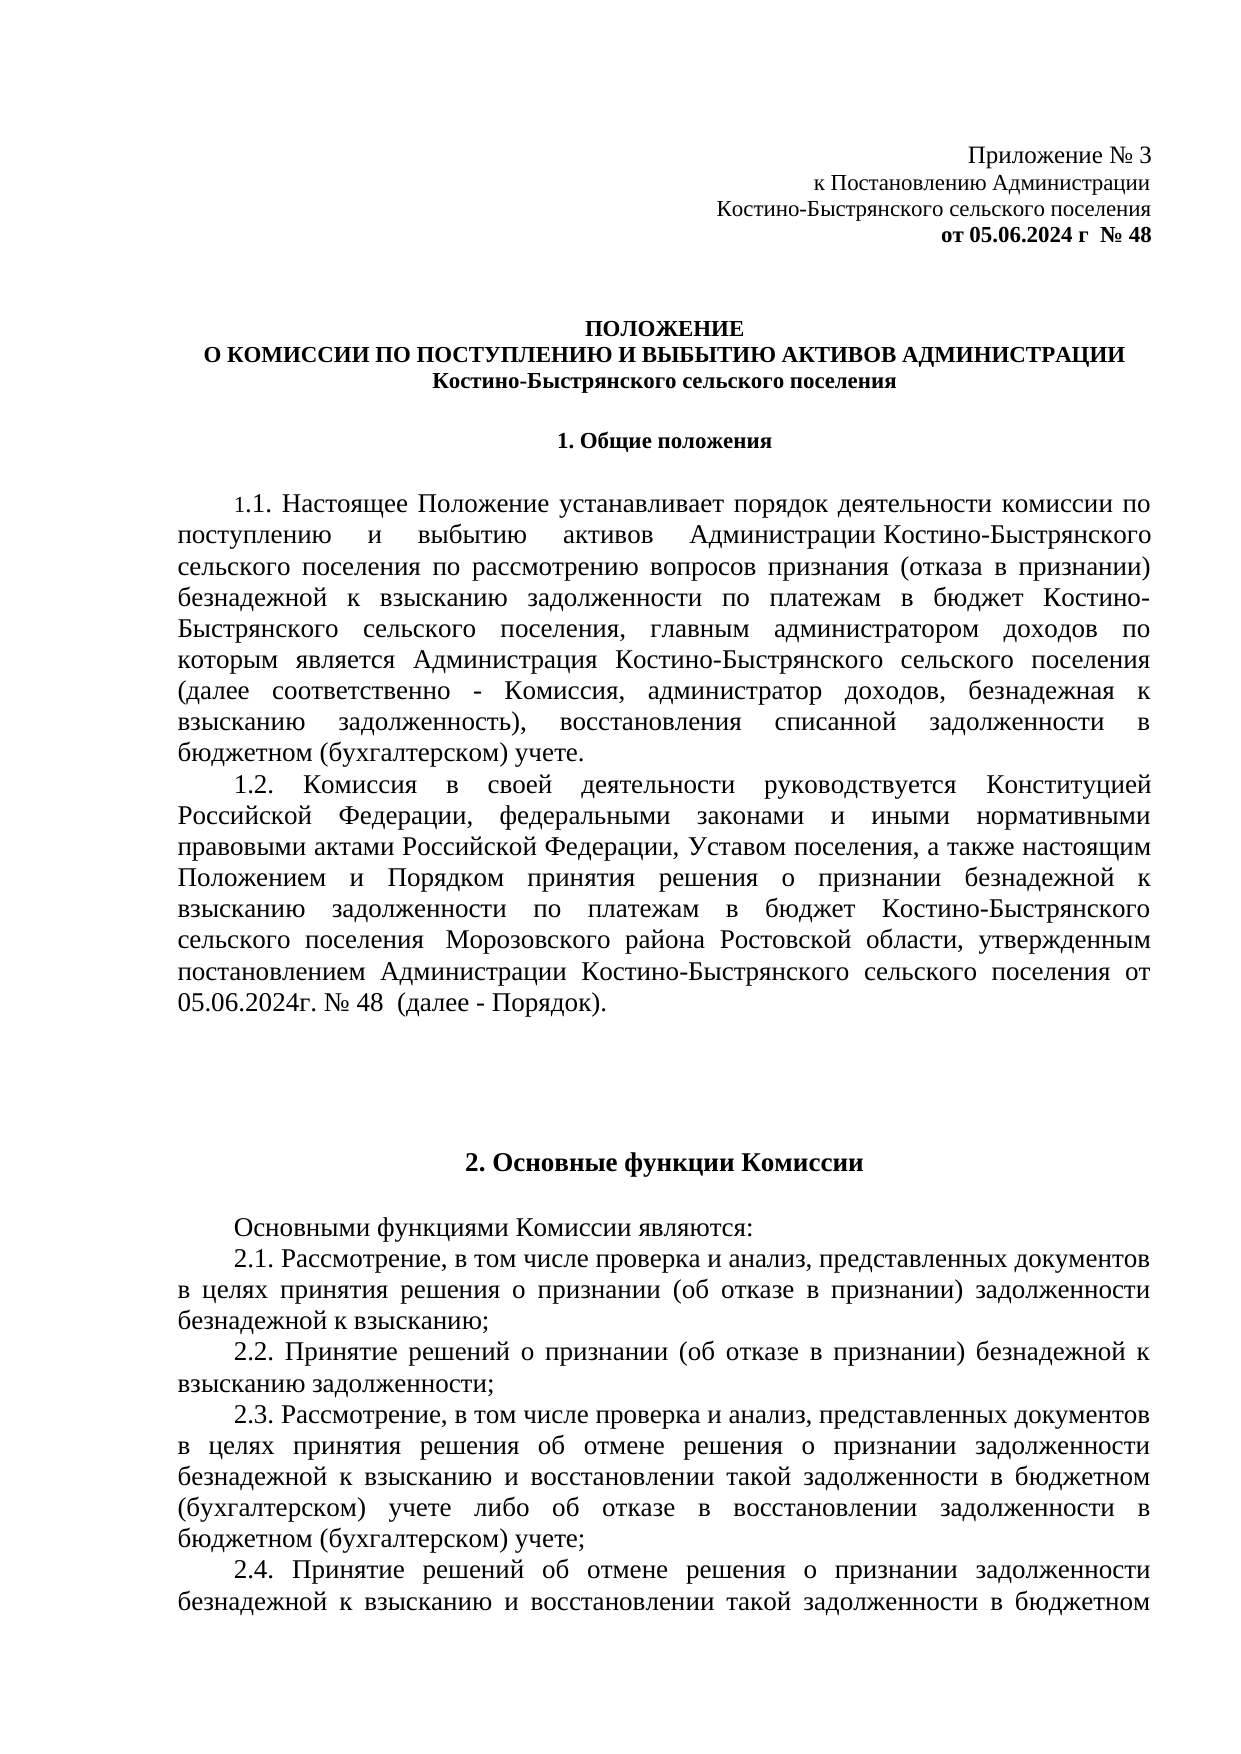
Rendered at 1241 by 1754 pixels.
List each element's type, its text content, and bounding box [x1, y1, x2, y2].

text 1.2. Комиссия в своей деятельности руководствуется Конституцией Российской Федерации, федеральными законами и иными нормативными правовыми актами Российской Федерации, Уставом поселения, а также настоящим Положением и Порядком принятия решения о признании безнадежной к взысканию задолженности по платежам в бюджет Костино-Быстрянского сельского поселения Морозовского района Ростовской области, утвержденным постановлением Администрации Костино-Быстрянского сельского поселения от 05.06.2024г. № 48 (далее - Порядок). [177, 768, 1152, 1017]
text 2.3. Рассмотрение, в том числе проверка и анализ, представленных документов в целях принятия решения об отмене решения о признании задолженности безнадежной к взысканию и восстановлении такой задолженности в бюджетном (бухгалтерском) учете либо об отказе в восстановлении задолженности в бюджетном (бухгалтерском) учете; [177, 1398, 1152, 1553]
text 2. Основные функции Комиссии [177, 1146, 1152, 1177]
text ПОЛОЖЕНИЕ [177, 315, 1152, 341]
text Приложение № 3 [177, 140, 1152, 169]
text 1.1. Настоящее Положение устанавливает порядок деятельности комиссии по поступлению и выбытию активов Администрации Костино-Быстрянского сельского поселения по рассмотрению вопросов признания (отказа в признании) безнадежной к взысканию задолженности по платежам в бюджет Костино-Быстрянского сельского поселения, главным администратором доходов по которым является Администрация Костино-Быстрянского сельского поселения (далее соответственно - Комиссия, администратор доходов, безнадежная к взысканию задолженность), восстановления списанной задолженности в бюджетном (бухгалтерском) учете. [177, 487, 1152, 768]
text 2.2. Принятие решений о признании (об отказе в признании) безнадежной к взысканию задолженности; [177, 1336, 1152, 1398]
text 1. Общие положения [177, 427, 1152, 454]
text к Постановлению Администрации Костино-Быстрянского сельского поселения [177, 169, 1152, 221]
text О КОМИССИИ ПО ПОСТУПЛЕНИЮ И ВЫБЫТИЮ АКТИВОВ АДМИНИСТРАЦИИ [177, 341, 1152, 368]
text Основными функциями Комиссии являются: [177, 1211, 1152, 1242]
text Костино-Быстрянского сельского поселения [177, 368, 1152, 394]
text от 05.06.2024 г № 48 [177, 221, 1152, 248]
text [177, 1553, 1152, 1616]
text 2.1. Рассмотрение, в том числе проверка и анализ, представленных документов в целях принятия решения о признании (об отказе в признании) задолженности безнадежной к взысканию; [177, 1242, 1152, 1336]
